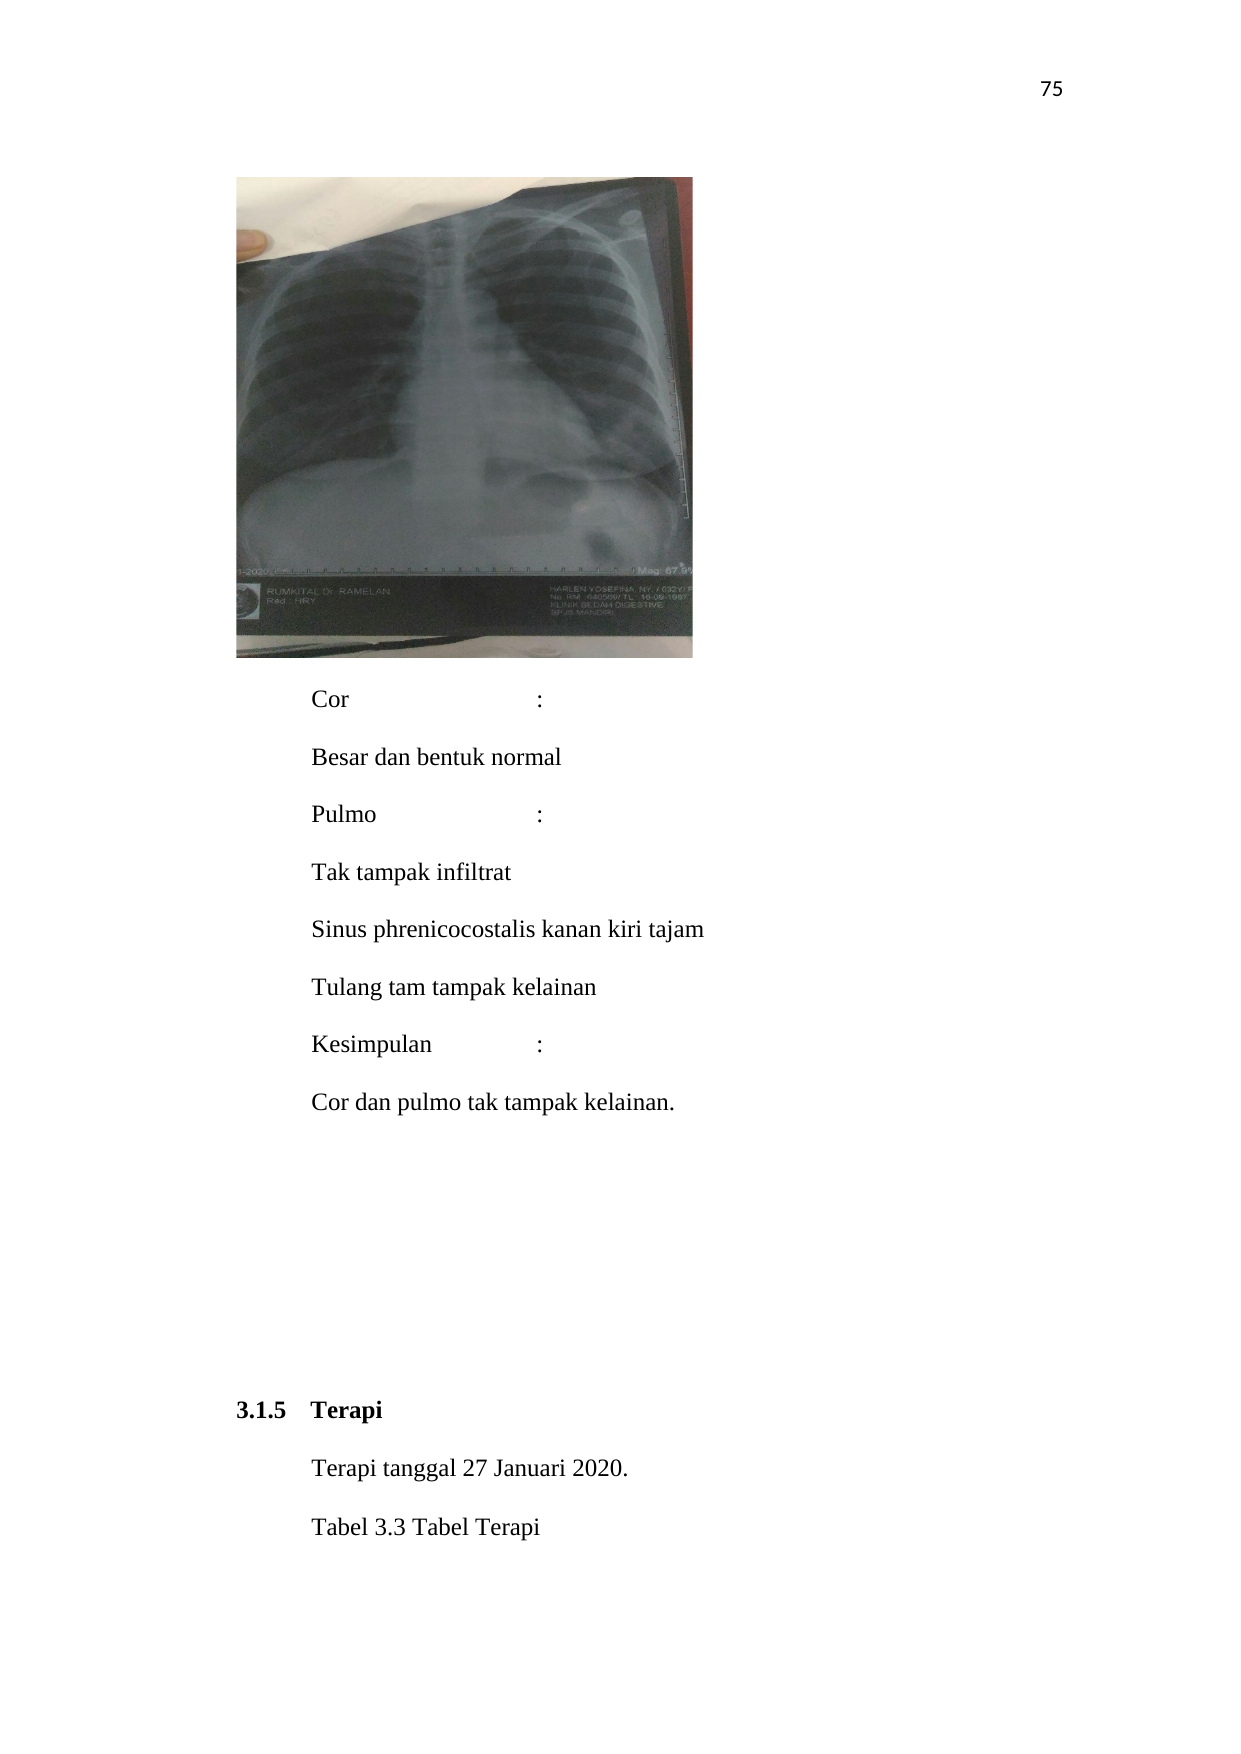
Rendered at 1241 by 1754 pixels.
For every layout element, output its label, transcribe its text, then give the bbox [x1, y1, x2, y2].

text Terapi tanggal 27 Januari 2020. [236, 1453, 1063, 1481]
list Cor : [236, 684, 1063, 713]
list Pulmo : [236, 799, 1063, 828]
picture [236, 177, 693, 658]
list Kesimpulan : [236, 1029, 1063, 1058]
list Tulang tam tampak kelainan [236, 972, 1063, 1001]
subtitle Terapi [236, 1395, 1063, 1424]
text Tabel 3.3 Tabel Terapi [311, 1512, 1063, 1541]
list Cor dan pulmo tak tampak kelainan. [236, 1087, 1063, 1116]
list Tak tampak infiltrat [236, 857, 1063, 886]
list Besar dan bentuk normal [236, 742, 1063, 771]
list Sinus phrenicocostalis kanan kiri tajam [236, 914, 1063, 943]
